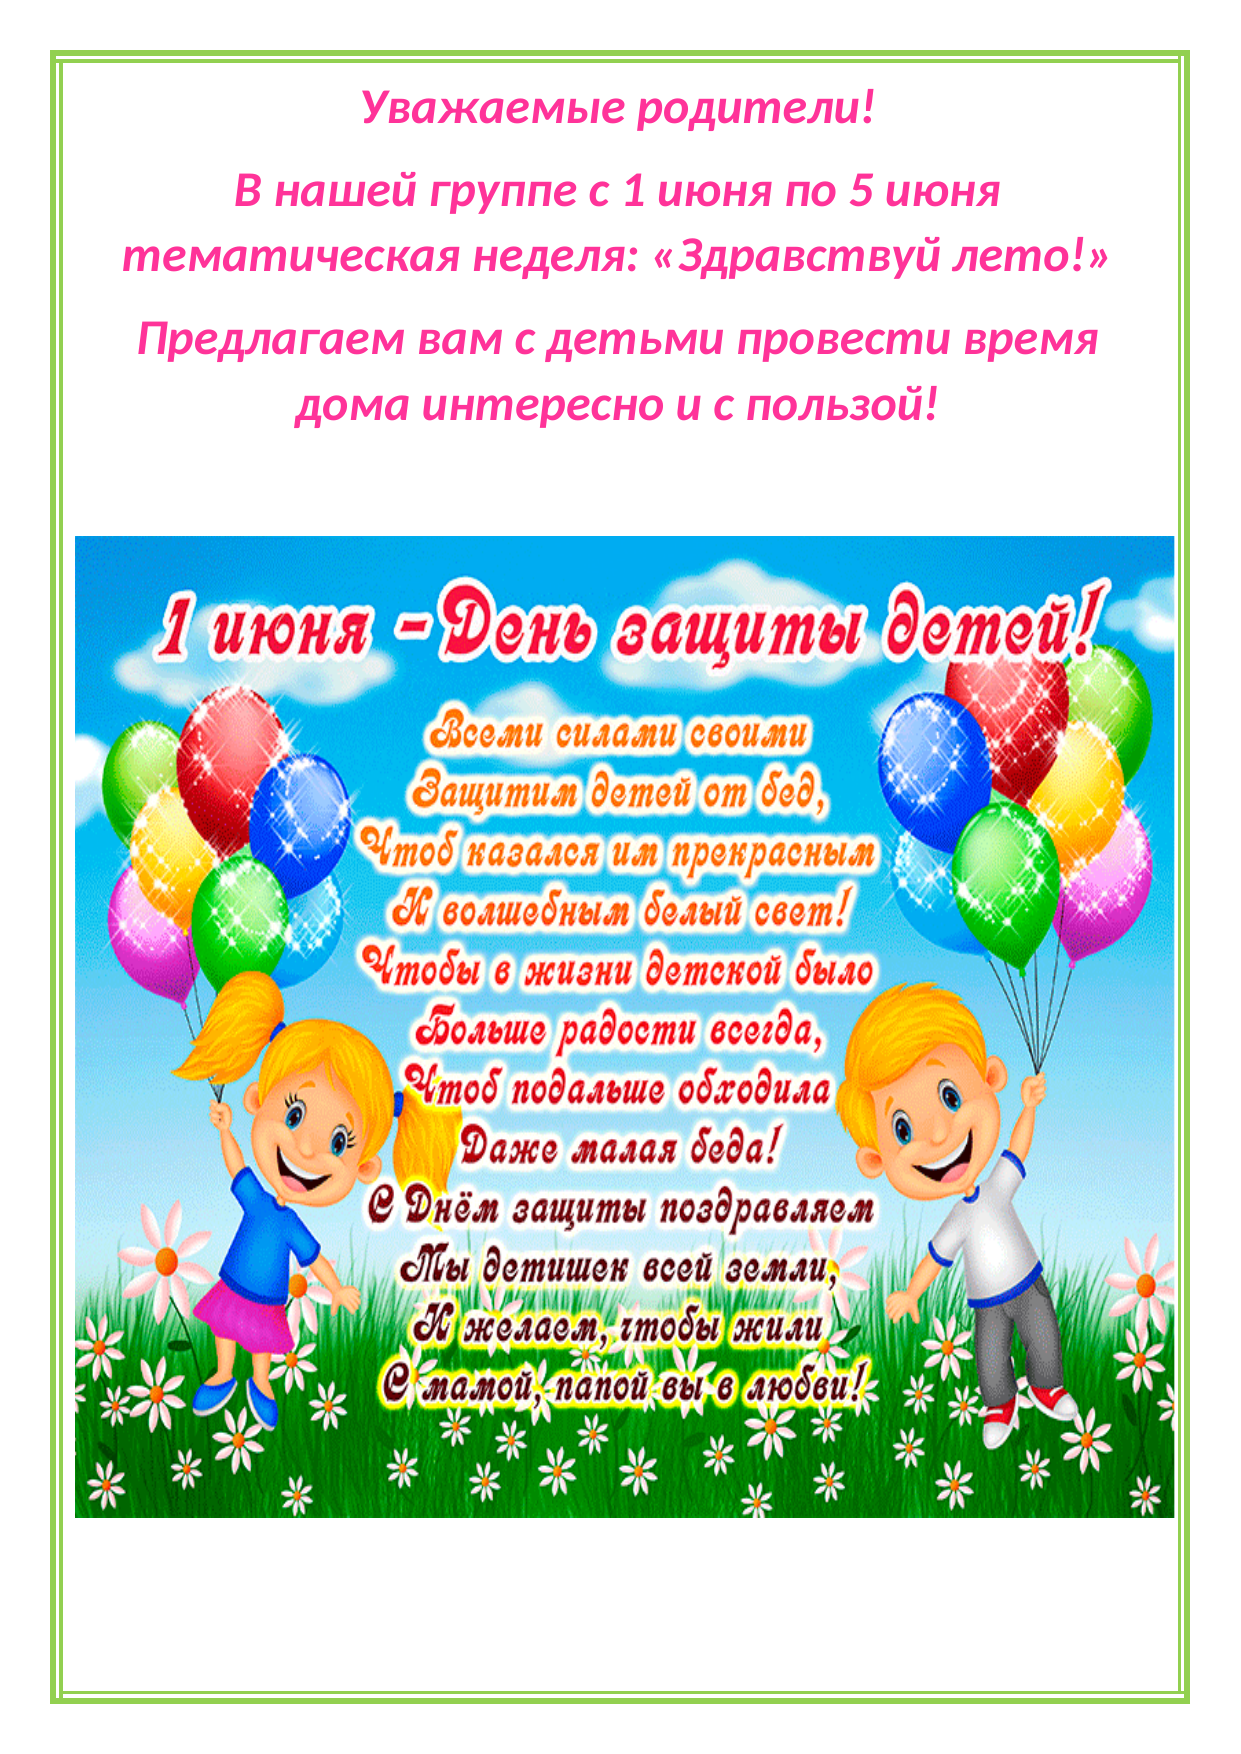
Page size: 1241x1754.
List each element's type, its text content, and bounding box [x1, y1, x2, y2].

picture [1104, 576, 1175, 653]
text Предлагаем вам с детьми провести время дома интересно и с пользой! [75, 306, 1165, 433]
text Уважаемые родители! [75, 75, 1165, 136]
picture [394, 612, 433, 639]
picture [1156, 918, 1164, 924]
picture [885, 845, 891, 854]
picture [75, 559, 1175, 1518]
picture [436, 575, 597, 663]
text В нашей группе с 1 июня по 5 июня тематическая неделя: «Здравствуй лето!» [75, 157, 1165, 284]
